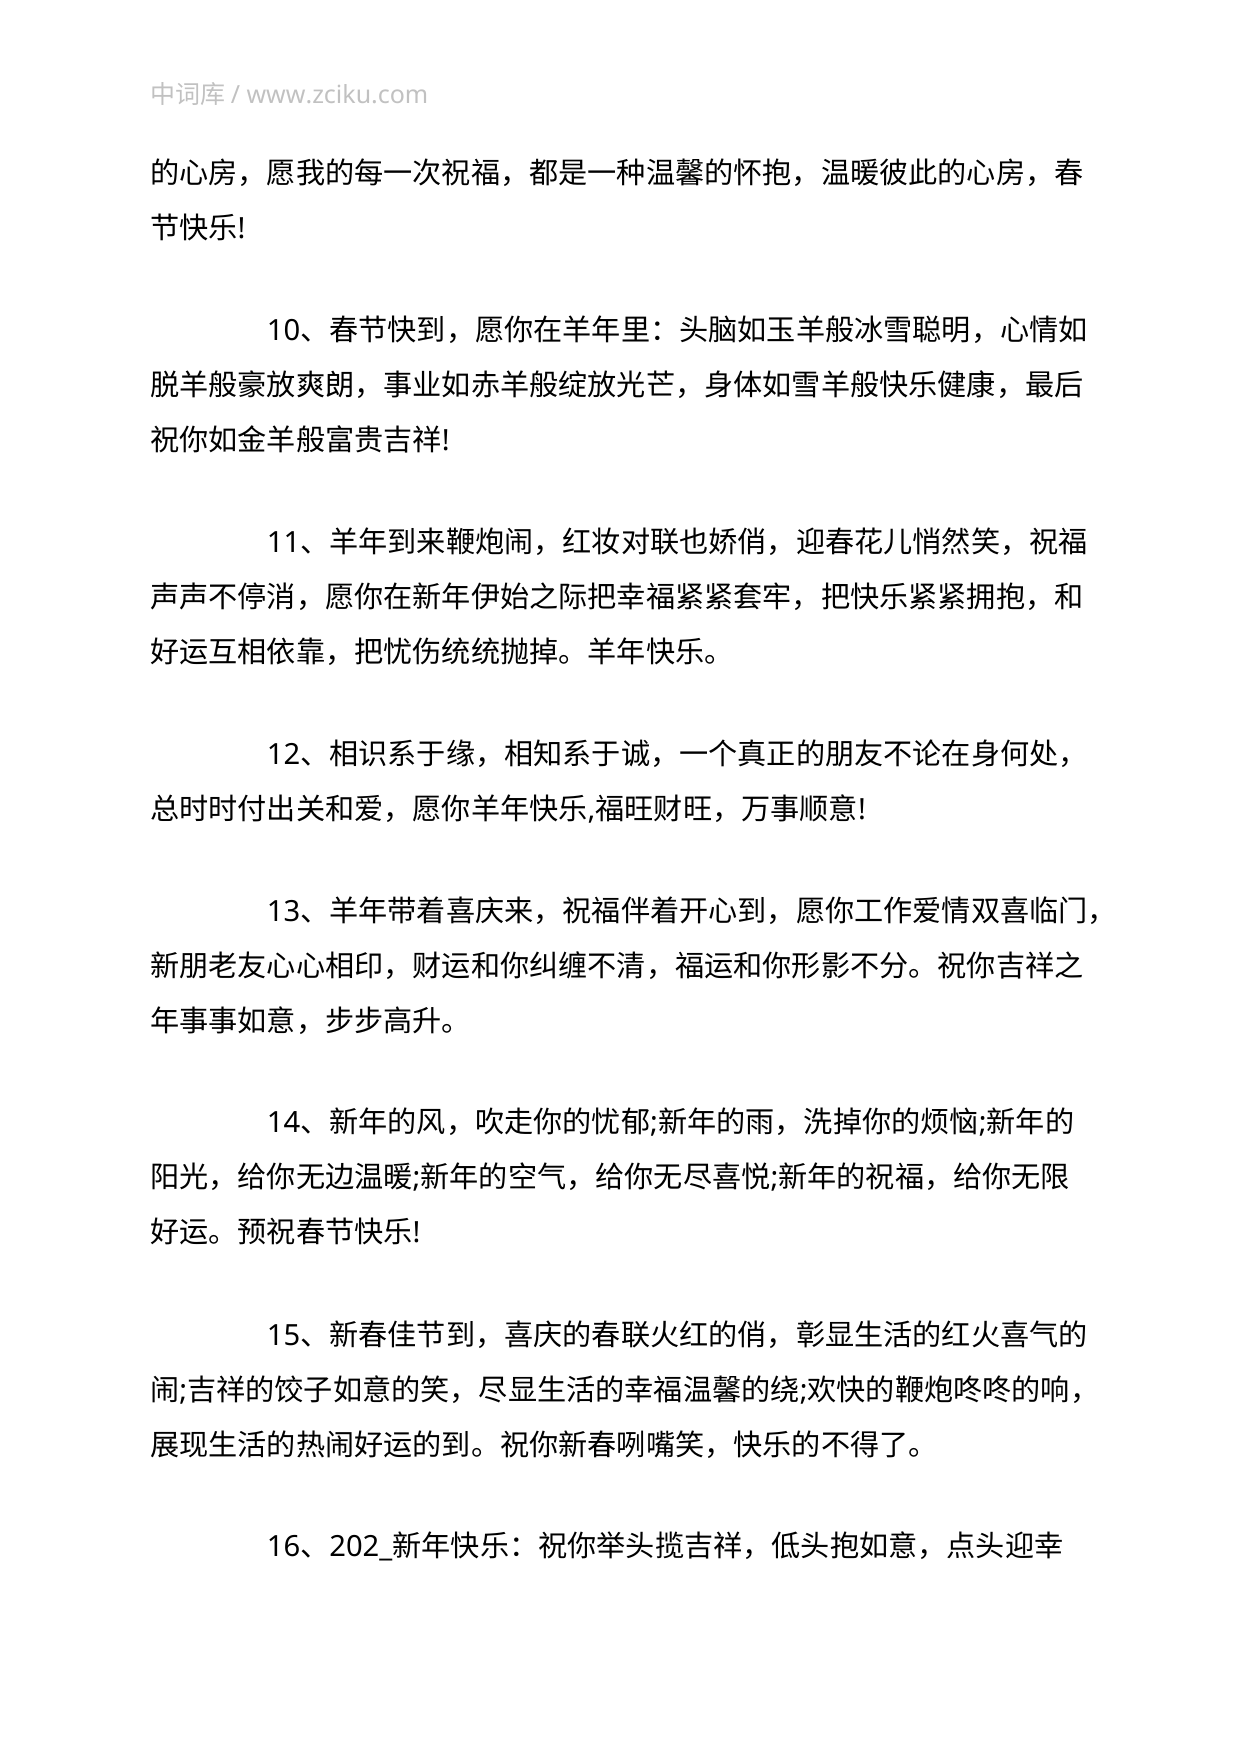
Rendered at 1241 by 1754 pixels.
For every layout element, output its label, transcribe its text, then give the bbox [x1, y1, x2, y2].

text 12、相识系于缘，相知系于诚，一个真正的朋友不论在身何处，总时时付出关和爱，愿你羊年快乐,福旺财旺，万事顺意! [150, 730, 1090, 828]
text 15、新春佳节到，喜庆的春联火红的俏，彰显生活的红火喜气的闹;吉祥的饺子如意的笑，尽显生活的幸福温馨的绕;欢快的鞭炮咚咚的响，展现生活的热闹好运的到。祝你新春咧嘴笑，快乐的不得了。 [150, 1311, 1090, 1463]
text 13、羊年带着喜庆来，祝福伴着开心到，愿你工作爱情双喜临门，新朋老友心心相印，财运和你纠缠不清，福运和你形影不分。祝你吉祥之年事事如意，步步高升。 [150, 887, 1090, 1039]
text 11、羊年到来鞭炮闹，红妆对联也娇俏，迎春花儿悄然笑，祝福声声不停消，愿你在新年伊始之际把幸福紧紧套牢，把快乐紧紧拥抱，和好运互相依靠，把忧伤统统抛掉。羊年快乐。 [150, 519, 1090, 671]
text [150, 150, 1090, 247]
text 14、新年的风，吹走你的忧郁;新年的雨，洗掉你的烦恼;新年的阳光，给你无边温暖;新年的空气，给你无尽喜悦;新年的祝福，给你无限好运。预祝春节快乐! [150, 1099, 1090, 1251]
text 10、春节快到，愿你在羊年里：头脑如玉羊般冰雪聪明，心情如脱羊般豪放爽朗，事业如赤羊般绽放光芒，身体如雪羊般快乐健康，最后祝你如金羊般富贵吉祥! [150, 307, 1090, 459]
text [150, 1523, 1090, 1565]
